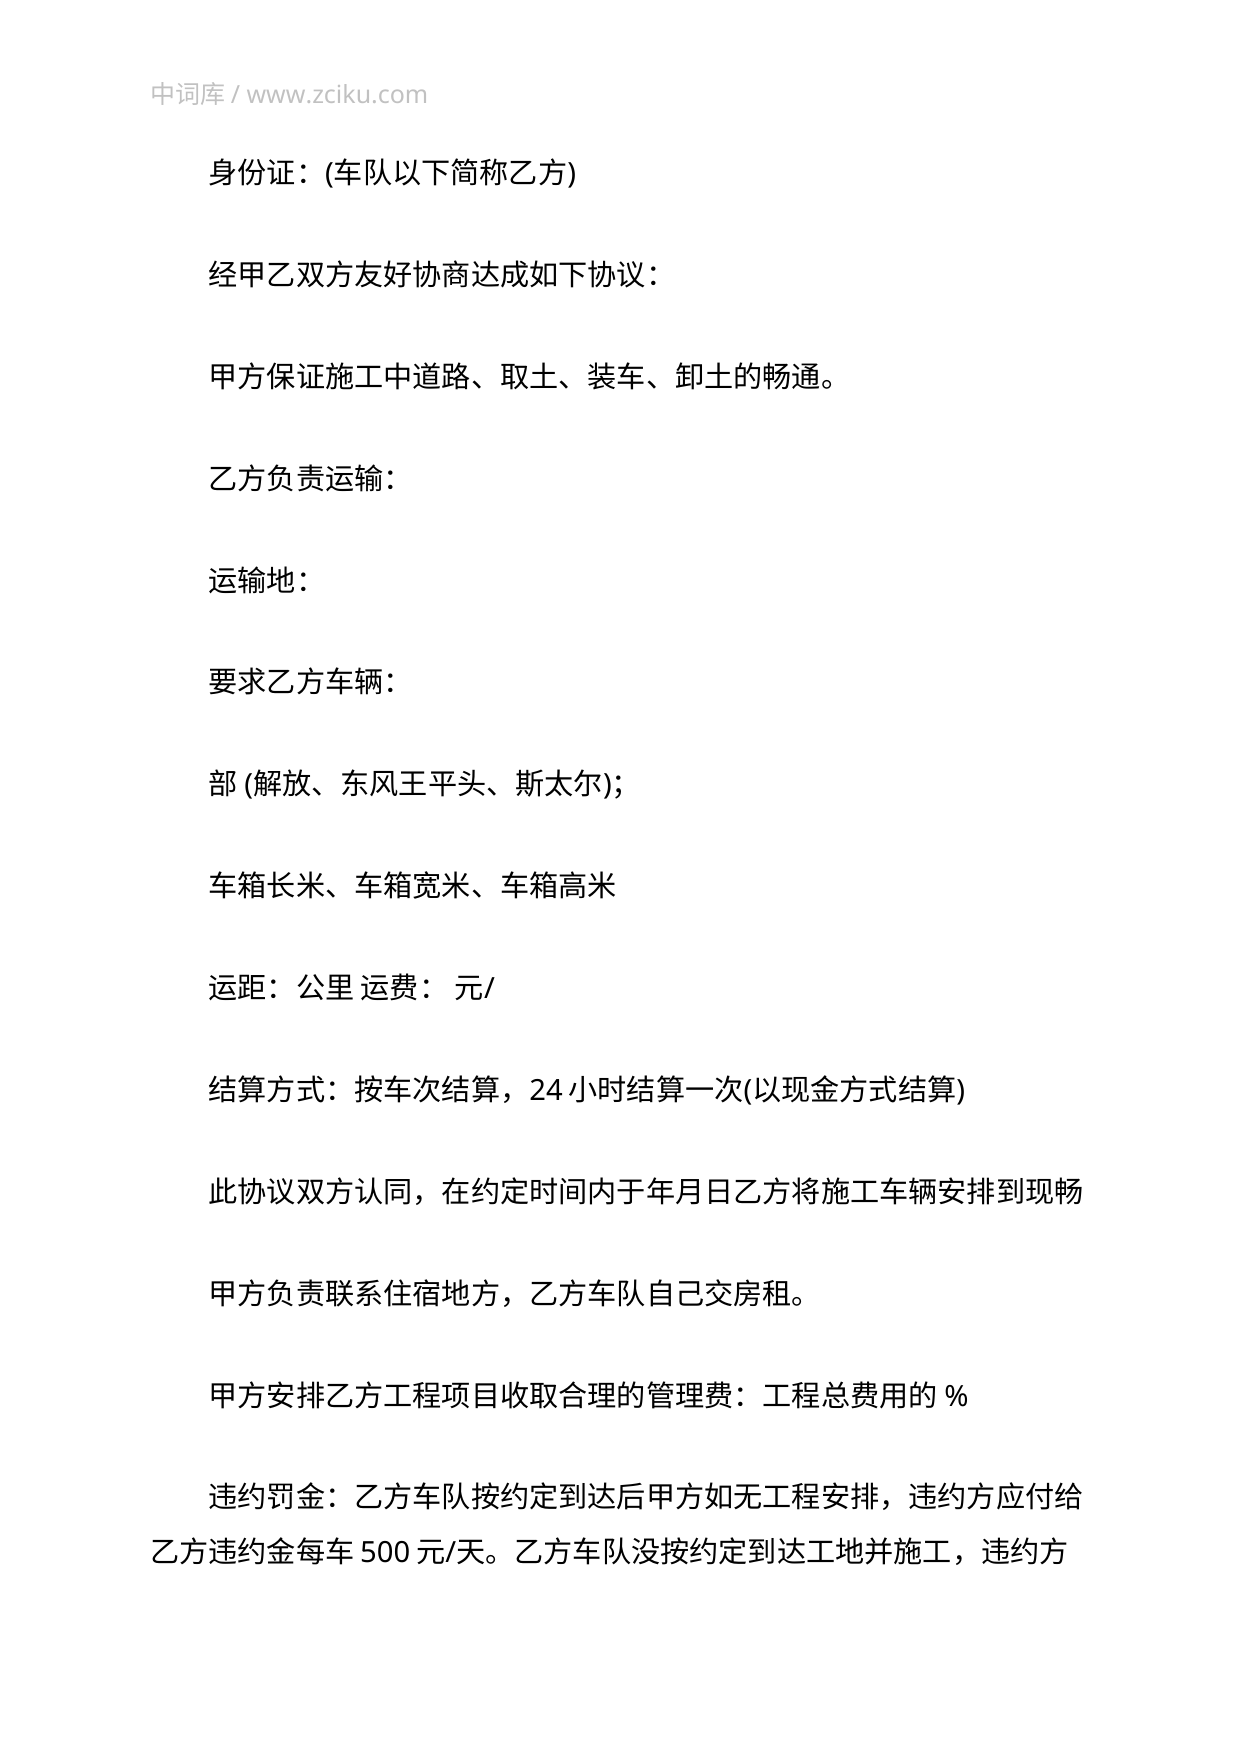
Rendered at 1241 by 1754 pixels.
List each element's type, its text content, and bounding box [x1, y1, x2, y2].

text 乙方负责运输： [150, 456, 1090, 498]
text 甲方安排乙方工程项目收取合理的管理费：工程总费用的 % [150, 1372, 1090, 1414]
text 结算方式：按车次结算，24小时结算一次(以现金方式结算) [150, 1067, 1090, 1109]
text 运距：公里 运费： 元/ [150, 964, 1090, 1007]
text 甲方负责联系住宿地方，乙方车队自己交房租。 [150, 1270, 1090, 1313]
text 车箱长米、车箱宽米、车箱高米 [150, 863, 1090, 905]
text 经甲乙双方友好协商达成如下协议： [150, 252, 1090, 294]
text 部 (解放、东风王平头、斯太尔)； [150, 761, 1090, 803]
text 运输地： [150, 557, 1090, 599]
text 身份证：(车队以下简称乙方) [150, 150, 1090, 192]
text 要求乙方车辆： [150, 659, 1090, 701]
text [150, 1474, 1090, 1571]
text 甲方保证施工中道路、取土、装车、卸土的畅通。 [150, 354, 1090, 396]
text 此协议双方认同，在约定时间内于年月日乙方将施工车辆安排到现畅 [150, 1168, 1090, 1211]
